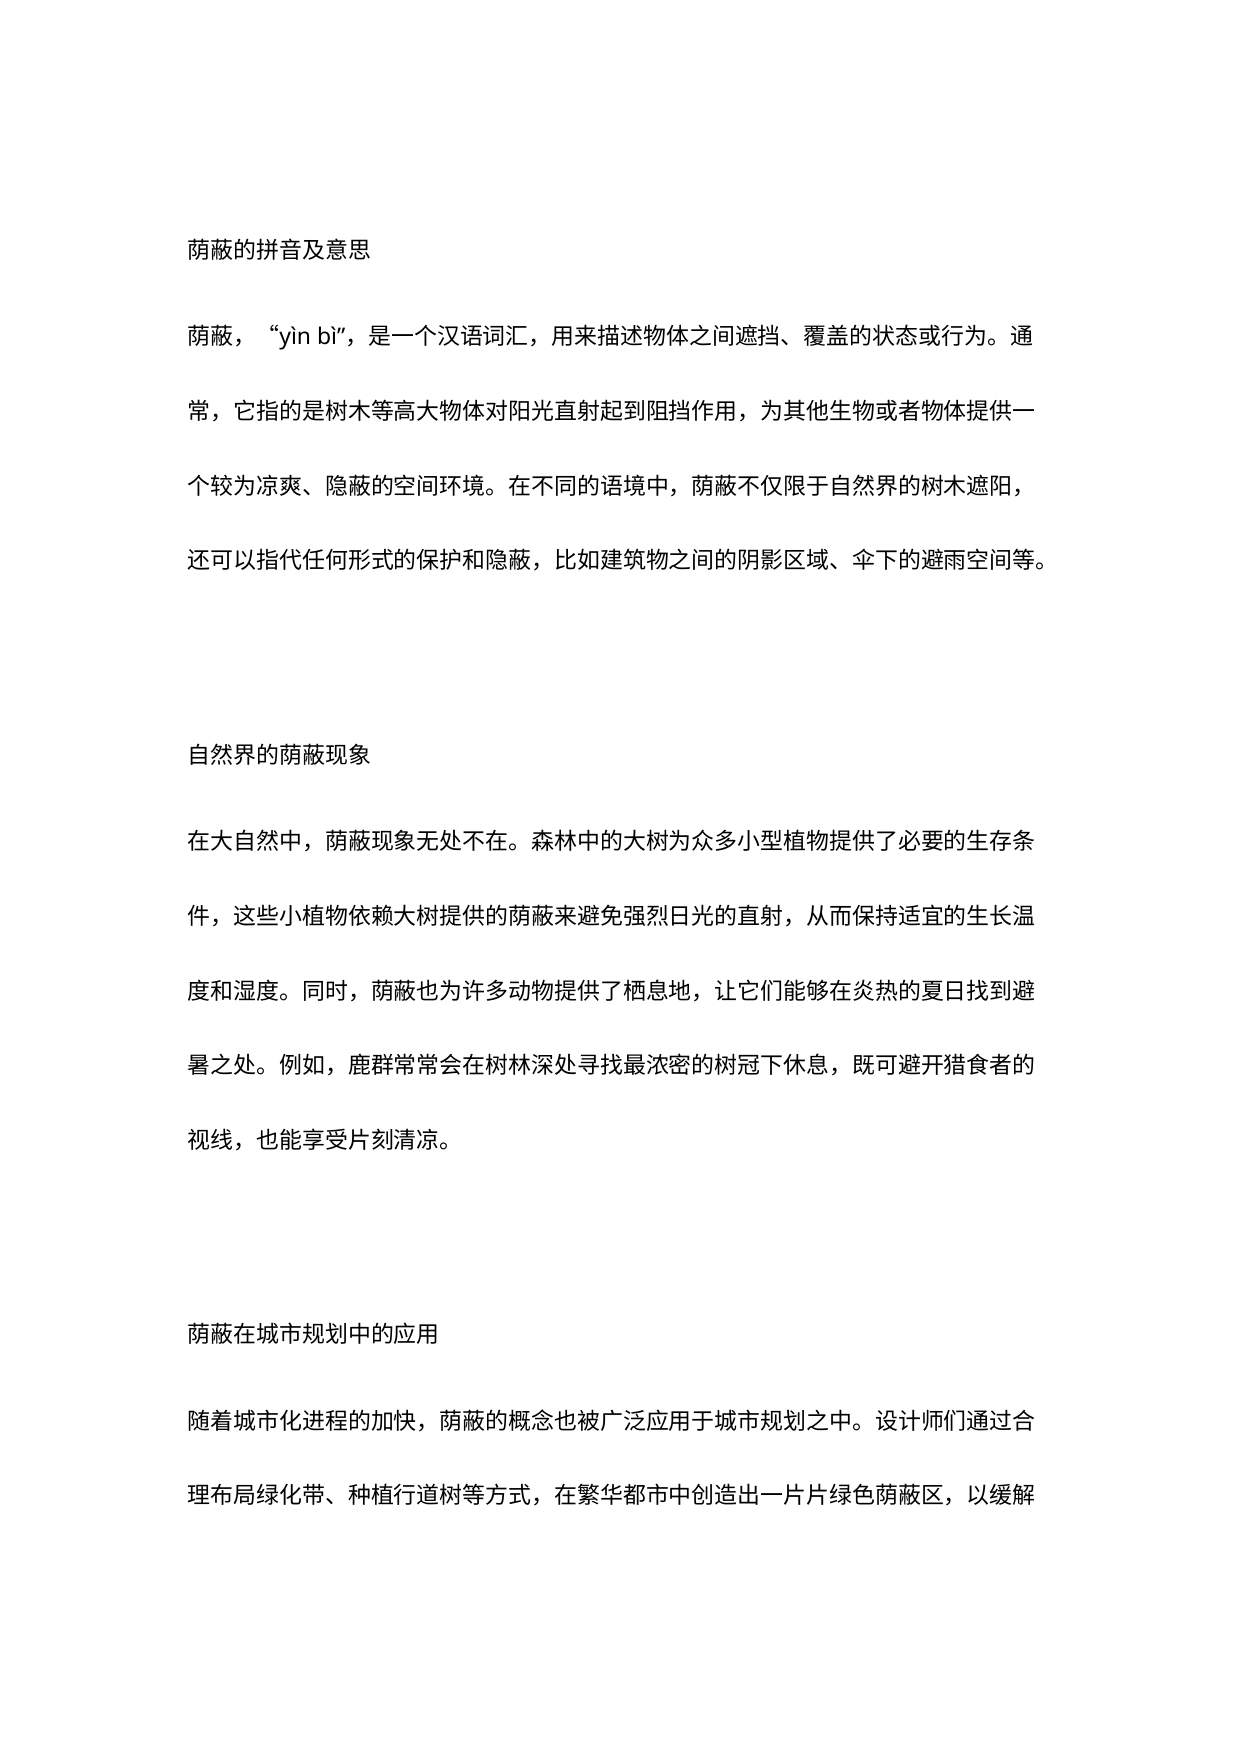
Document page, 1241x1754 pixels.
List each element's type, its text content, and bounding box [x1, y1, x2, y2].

text 荫蔽的拼音及意思 [187, 216, 1053, 281]
text 荫蔽在城市规划中的应用 [187, 1300, 1053, 1365]
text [187, 1387, 1053, 1527]
text 自然界的荫蔽现象 [187, 721, 1053, 786]
text 在大自然中，荫蔽现象无处不在。森林中的大树为众多小型植物提供了必要的生存条件，这些小植物依赖大树提供的荫蔽来避免强烈日光的直射，从而保持适宜的生长温度和湿度。同时，荫蔽也为许多动物提供了栖息地，让它们能够在炎热的夏日找到避暑之处。例如，鹿群常常会在树林深处寻找最浓密的树冠下休息，既可避开猎食者的视线，也能享受片刻清凉。 [187, 807, 1053, 1171]
text 荫蔽，“yìn bì”，是一个汉语词汇，用来描述物体之间遮挡、覆盖的状态或行为。通常，它指的是树木等高大物体对阳光直射起到阻挡作用，为其他生物或者物体提供一个较为凉爽、隐蔽的空间环境。在不同的语境中，荫蔽不仅限于自然界的树木遮阳，还可以指代任何形式的保护和隐蔽，比如建筑物之间的阴影区域、伞下的避雨空间等。 [187, 302, 1053, 591]
